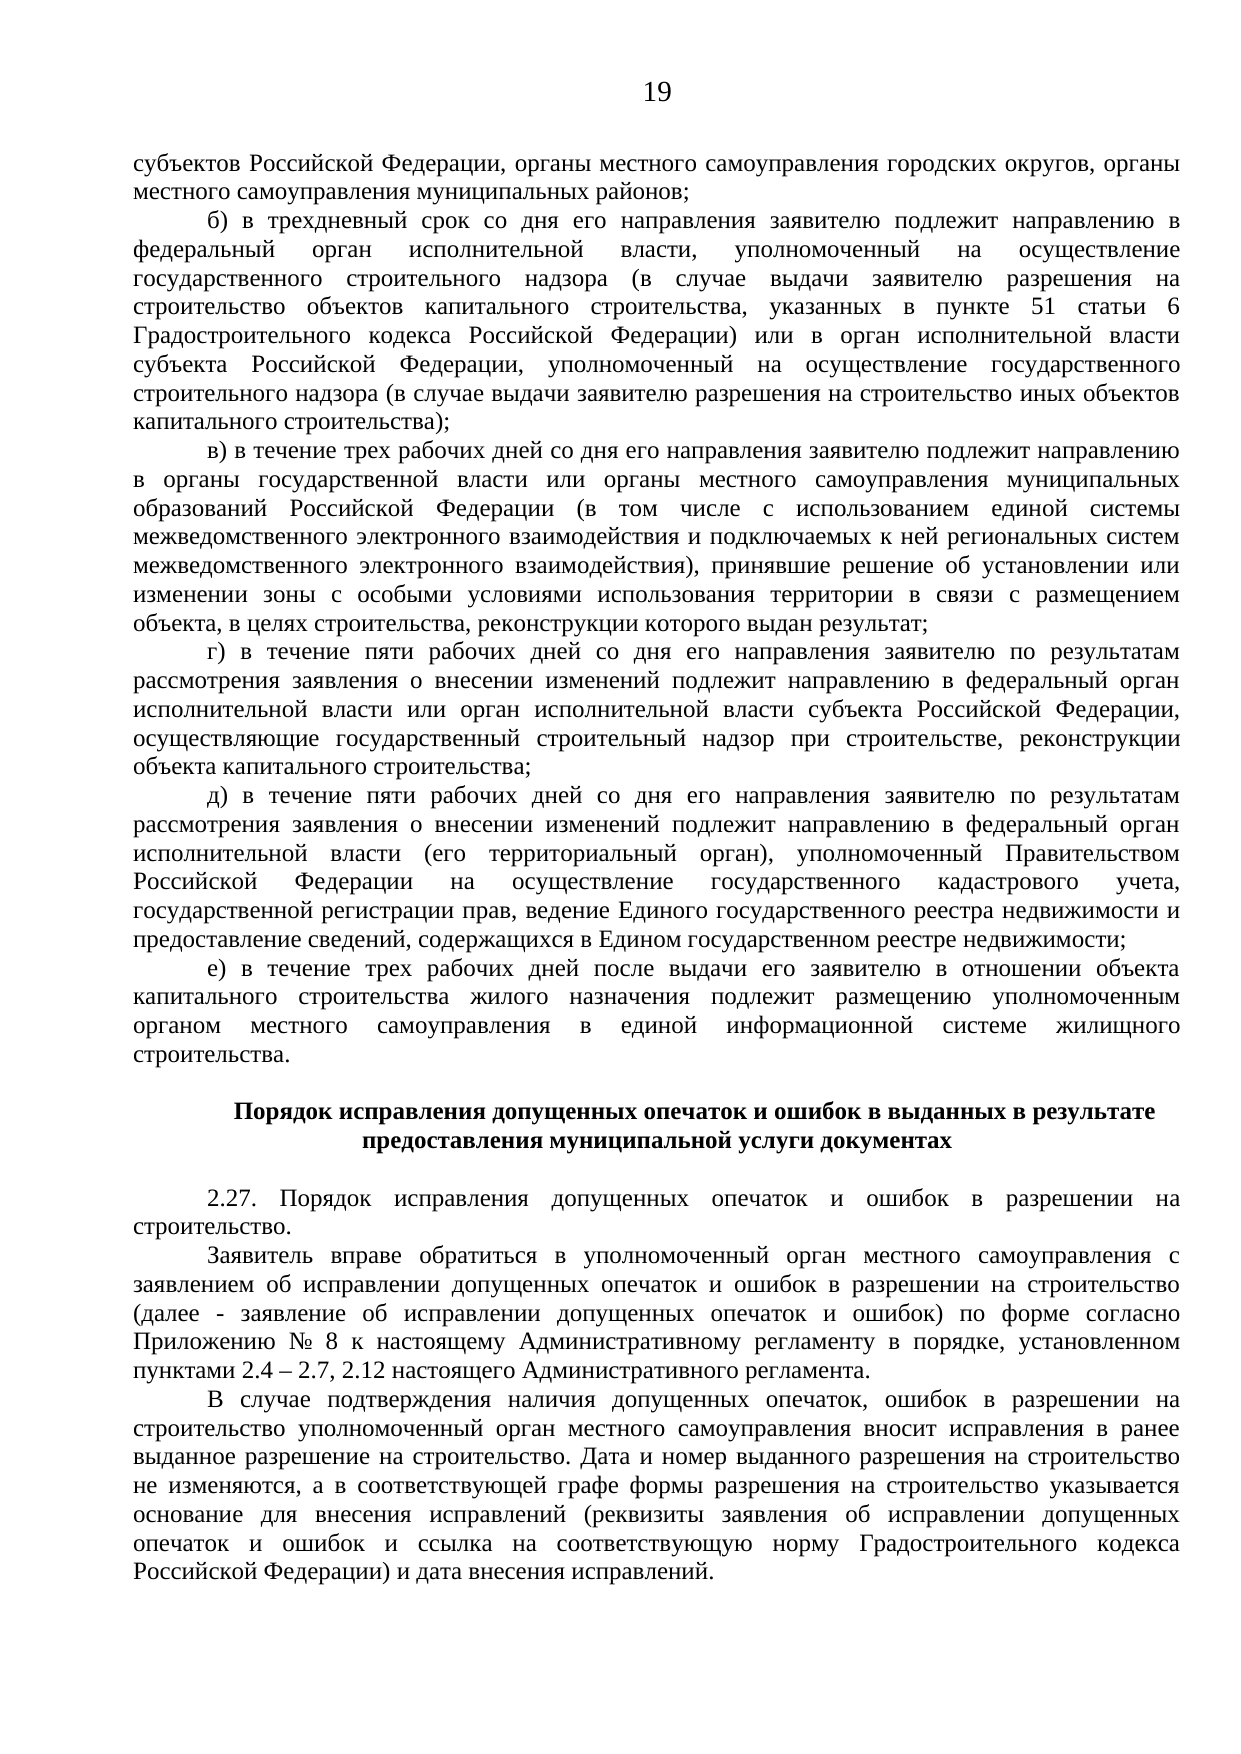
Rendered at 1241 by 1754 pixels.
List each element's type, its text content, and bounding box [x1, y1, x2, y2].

text В случае подтверждения наличия допущенных опечаток, ошибок в разрешении на строительство уполномоченный орган местного самоуправления вносит исправления в ранее выданное разрешение на строительство. Дата и номер выданного разрешения на строительство не изменяются, а в соответствующей графе формы разрешения на строительство указывается основание для внесения исправлений (реквизиты заявления об исправлении допущенных опечаток и ошибок и ссылка на соответствующую норму Градостроительного кодекса Российской Федерации) и дата внесения исправлений. [133, 1384, 1181, 1585]
text Порядок исправления допущенных опечаток и ошибок в выданных в результате предоставления муниципальной услуги документах [133, 1096, 1181, 1154]
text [133, 148, 1181, 205]
text 2.27. Порядок исправления допущенных опечаток и ошибок в разрешении на строительство. [133, 1183, 1181, 1240]
text г) в течение пяти рабочих дней со дня его направления заявителю по результатам рассмотрения заявления о внесении изменений подлежит направлению в федеральный орган исполнительной власти или орган исполнительной власти субъекта Российской Федерации, осуществляющие государственный строительный надзор при строительстве, реконструкции объекта капитального строительства; [133, 636, 1181, 780]
text Заявитель вправе обратиться в уполномоченный орган местного самоуправления с заявлением об исправлении допущенных опечаток и ошибок в разрешении на строительство (далее - заявление об исправлении допущенных опечаток и ошибок) по форме согласно Приложению № 8 к настоящему Административному регламенту в порядке, установленном пунктами 2.4 – 2.7, 2.12 настоящего Административного регламента. [133, 1240, 1181, 1384]
text д) в течение пяти рабочих дней со дня его направления заявителю по результатам рассмотрения заявления о внесении изменений подлежит направлению в федеральный орган исполнительной власти (его территориальный орган), уполномоченный Правительством Российской Федерации на осуществление государственного кадастрового учета, государственной регистрации прав, ведение Единого государственного реестра недвижимости и предоставление сведений, содержащихся в Едином государственном реестре недвижимости; [133, 780, 1181, 953]
text е) в течение трех рабочих дней после выдачи его заявителю в отношении объекта капитального строительства жилого назначения подлежит размещению уполномоченным органом местного самоуправления в единой информационной системе жилищного строительства. [133, 953, 1181, 1068]
text в) в течение трех рабочих дней со дня его направления заявителю подлежит направлению в органы государственной власти или органы местного самоуправления муниципальных образований Российской Федерации (в том числе с использованием единой системы межведомственного электронного взаимодействия и подключаемых к ней региональных систем межведомственного электронного взаимодействия), принявшие решение об установлении или изменении зоны с особыми условиями использования территории в связи с размещением объекта, в целях строительства, реконструкции которого выдан результат; [133, 435, 1181, 636]
text б) в трехдневный срок со дня его направления заявителю подлежит направлению в федеральный орган исполнительной власти, уполномоченный на осуществление государственного строительного надзора (в случае выдачи заявителю разрешения на строительство объектов капитального строительства, указанных в пункте 51 статьи 6 Градостроительного кодекса Российской Федерации) или в орган исполнительной власти субъекта Российской Федерации, уполномоченный на осуществление государственного строительного надзора (в случае выдачи заявителю разрешения на строительство иных объектов капитального строительства); [133, 205, 1181, 435]
